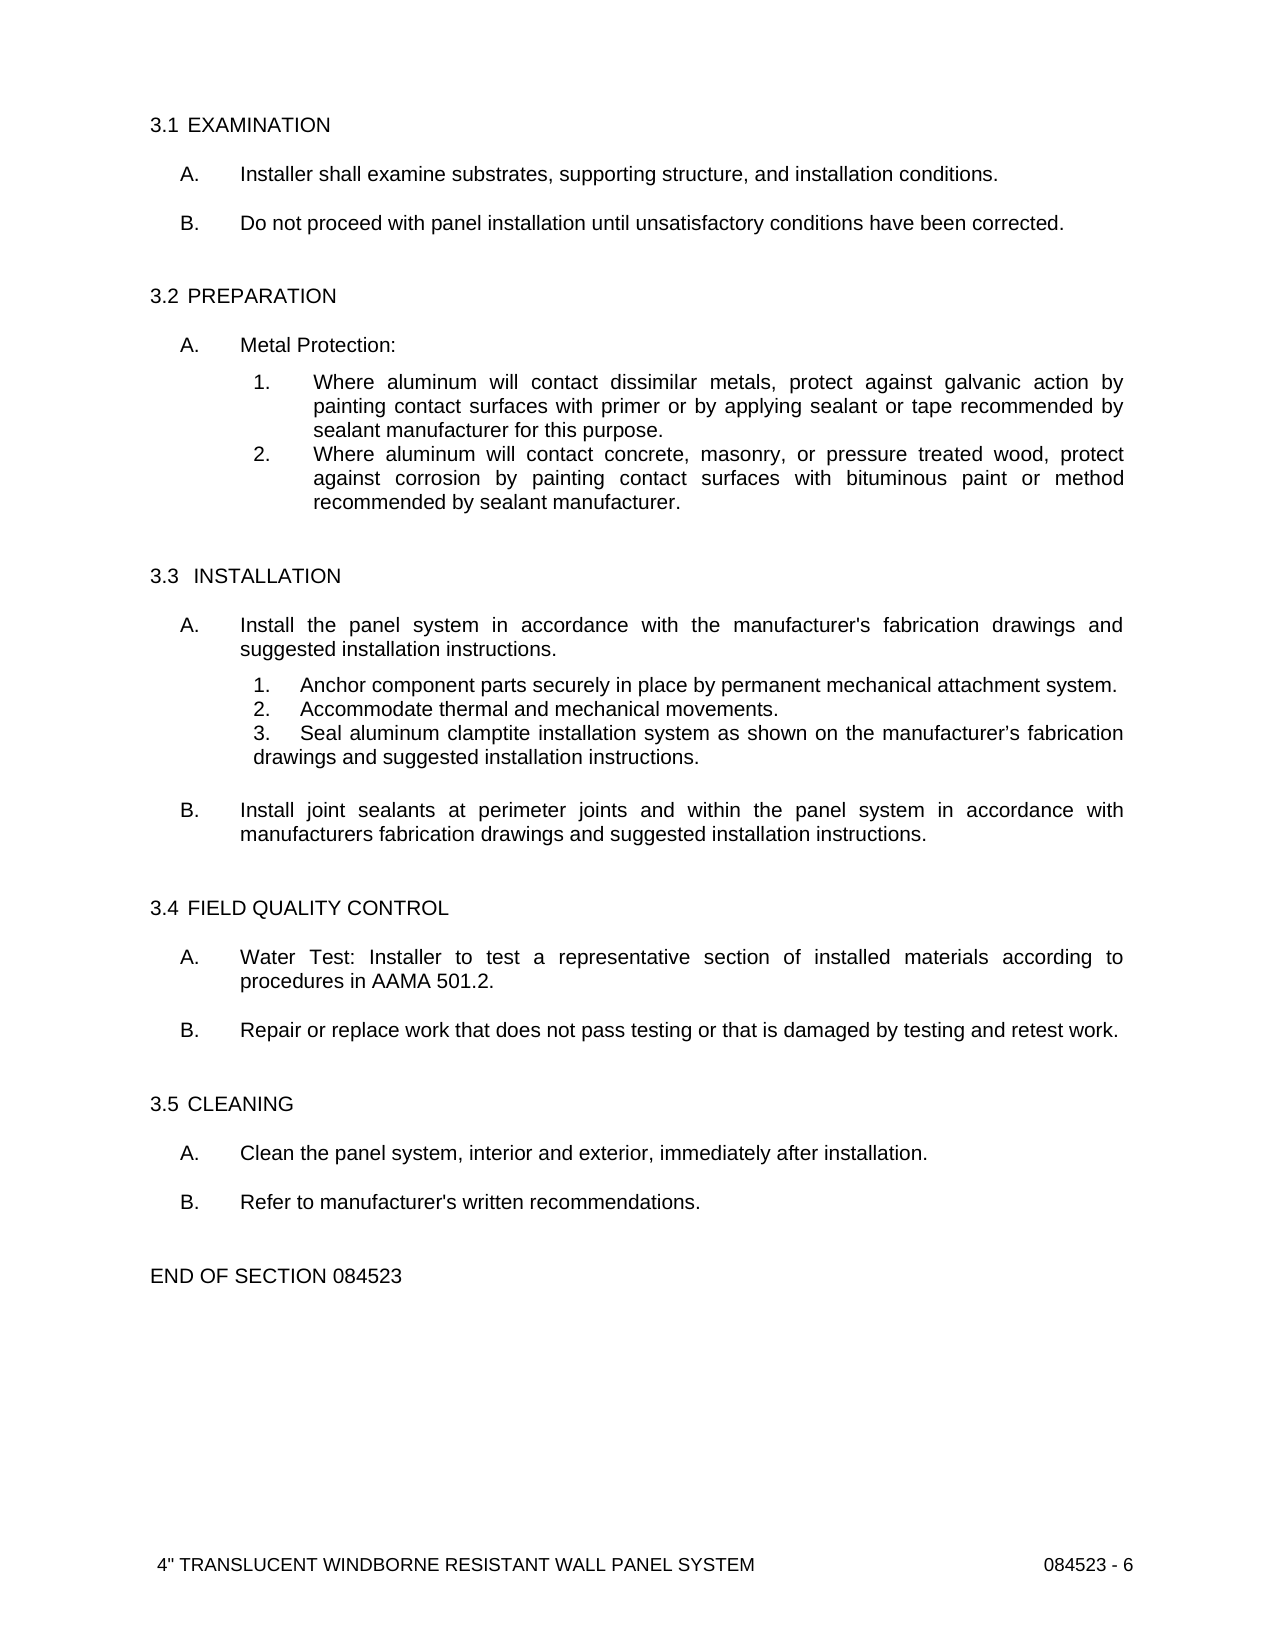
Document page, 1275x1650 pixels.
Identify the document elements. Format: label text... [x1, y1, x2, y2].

list 3.5 CLEANING [150, 1092, 1125, 1116]
list 3. Seal aluminum clamptite installation system as shown on the manufacturer’s fabrication drawings and suggested installation instructions. [253, 721, 1125, 769]
list A. Water Test: Installer to test a representative section of installed materials according to procedures in AAMA 501.2. [180, 945, 1125, 993]
list 3.4 FIELD QUALITY CONTROL Delete this section if not applicable. [150, 896, 1125, 920]
list B. Do not proceed with panel installation until unsatisfactory conditions have been corrected. [180, 210, 1125, 234]
list B. Repair or replace work that does not pass testing or that is damaged by testing and retest work. [180, 1018, 1125, 1042]
list B. Refer to manufacturer's written recommendations. [180, 1189, 1125, 1213]
list A. Metal Protection: [180, 333, 1125, 357]
list 1. Anchor component parts securely in place by permanent mechanical attachment system. [253, 673, 1125, 697]
list B. Install joint sealants at perimeter joints and within the panel system in accordance with manufacturers fabrication drawings and suggested installation instructions. [180, 798, 1125, 846]
list 3.2 PREPARATION [150, 284, 1125, 308]
list 3.3 INSTALLATION [150, 563, 1125, 587]
list 1. Where aluminum will contact dissimilar metals, protect against galvanic action by painting contact surfaces with primer or by applying sealant or tape recommended by sealant manufacturer for this purpose. [253, 370, 1125, 442]
text END OF SECTION 084523 [150, 1263, 1125, 1287]
list A. Install the panel system in accordance with the manufacturer's fabrication drawings and suggested installation instructions. [180, 612, 1125, 660]
list 3.1 EXAMINATION [150, 112, 1125, 136]
list 2. Where aluminum will contact concrete, masonry, or pressure treated wood, protect against corrosion by painting contact surfaces with bituminous paint or method recommended by sealant manufacturer. [253, 442, 1125, 513]
list A. Clean the panel system, interior and exterior, immediately after installation. [180, 1141, 1125, 1164]
list A. Installer shall examine substrates, supporting structure, and installation conditions. [180, 161, 1125, 185]
list 2. Accommodate thermal and mechanical movements. [253, 697, 1125, 721]
